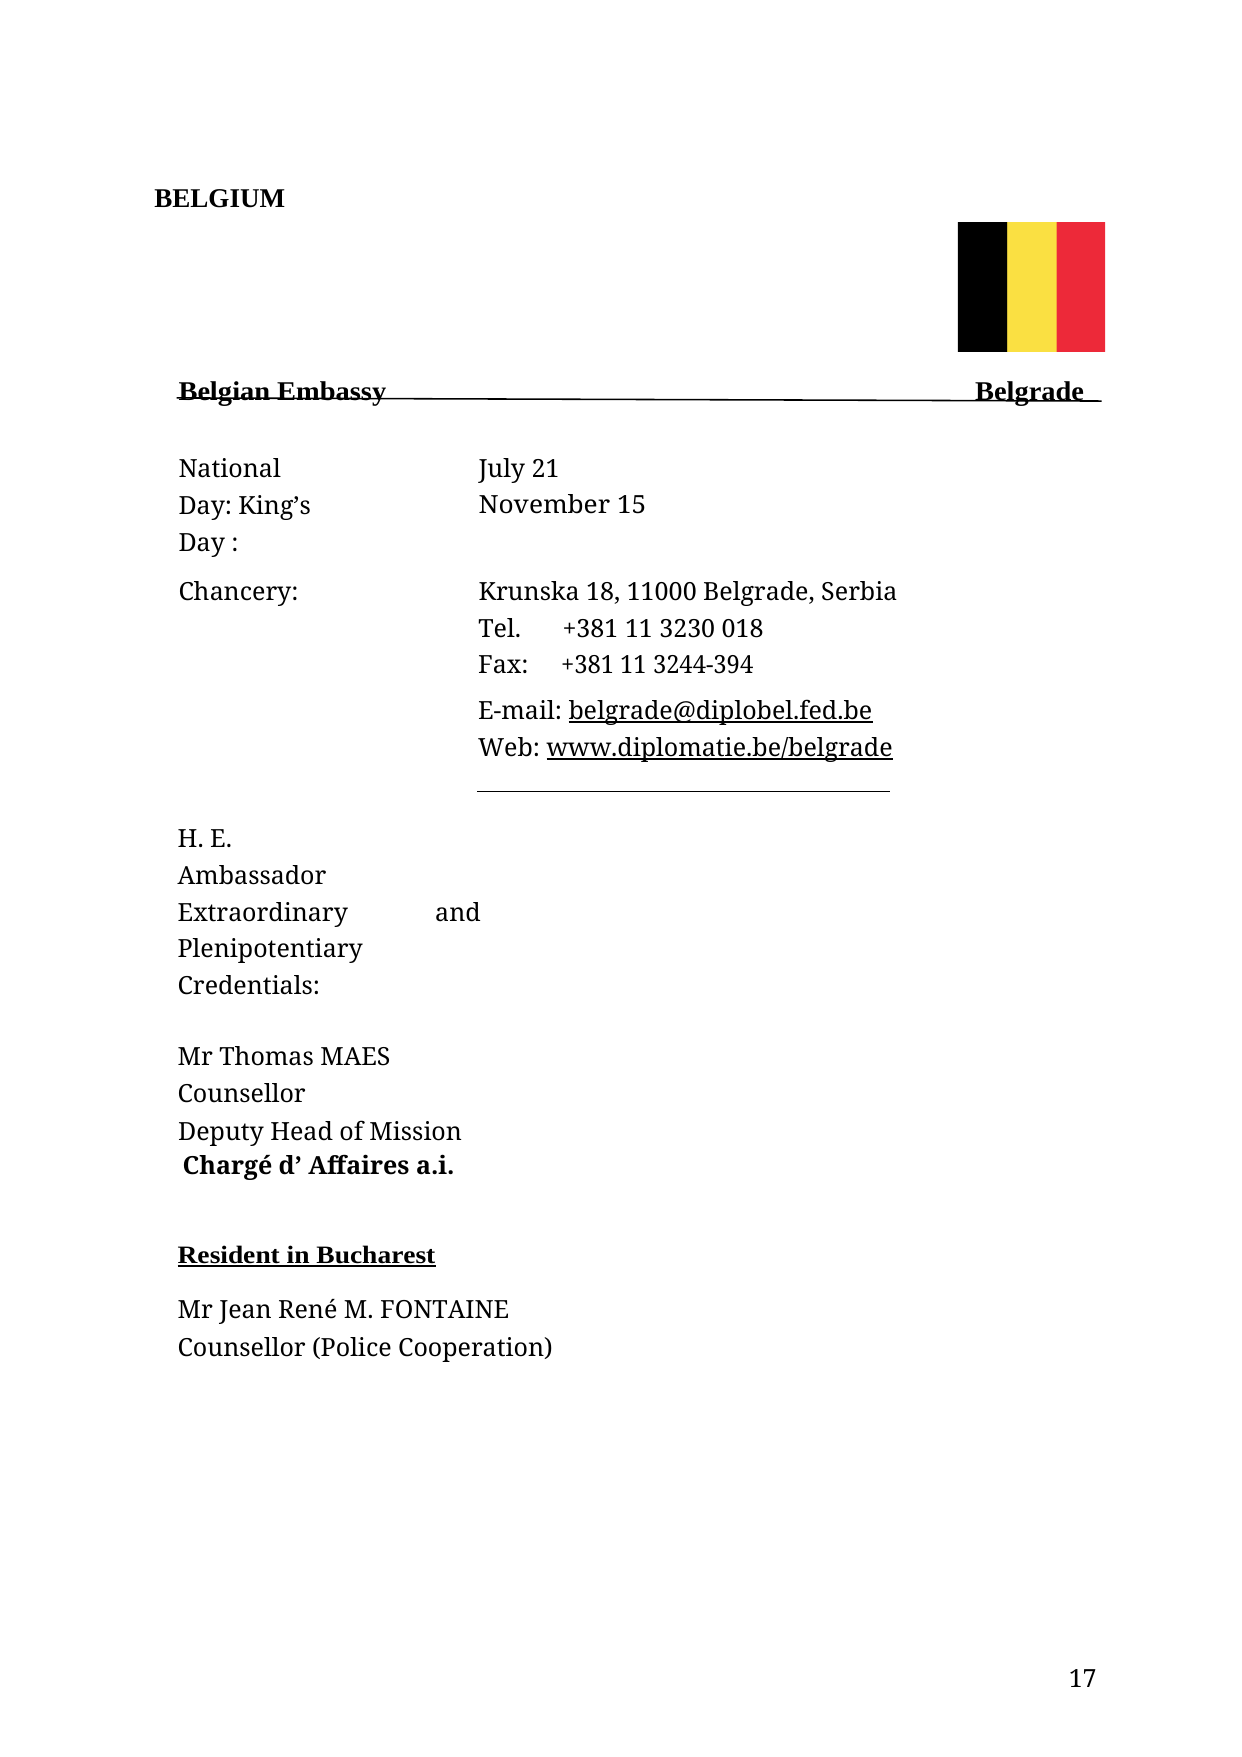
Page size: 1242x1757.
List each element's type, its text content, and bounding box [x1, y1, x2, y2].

text Fax: +381 11 3244-394 [478, 647, 1175, 681]
text Credentials: [177, 968, 1175, 1002]
text E-mail: belgrade@diplobel.fed.be Web: www.diplomatie.be/belgrade [478, 692, 899, 763]
subtitle Resident in Bucharest [177, 1240, 1175, 1269]
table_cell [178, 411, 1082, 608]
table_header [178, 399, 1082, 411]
text H. E. [177, 821, 630, 855]
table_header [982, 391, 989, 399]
text Tel. +381 11 3230 018 [478, 611, 1175, 644]
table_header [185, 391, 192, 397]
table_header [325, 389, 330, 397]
text Deputy Head of Mission [152, 1113, 1175, 1148]
text Chargé d’ Affaires a.i. [152, 1148, 1175, 1182]
text Counsellor [177, 1076, 515, 1110]
picture [957, 222, 1105, 352]
text Ambassador Extraordinary and Plenipotentiary [177, 857, 481, 965]
text Mr Jean René M. FONTAINE Counsellor (Police Cooperation) [177, 1292, 597, 1363]
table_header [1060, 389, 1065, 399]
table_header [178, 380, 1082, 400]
text Mr Thomas MAES [177, 1039, 515, 1073]
